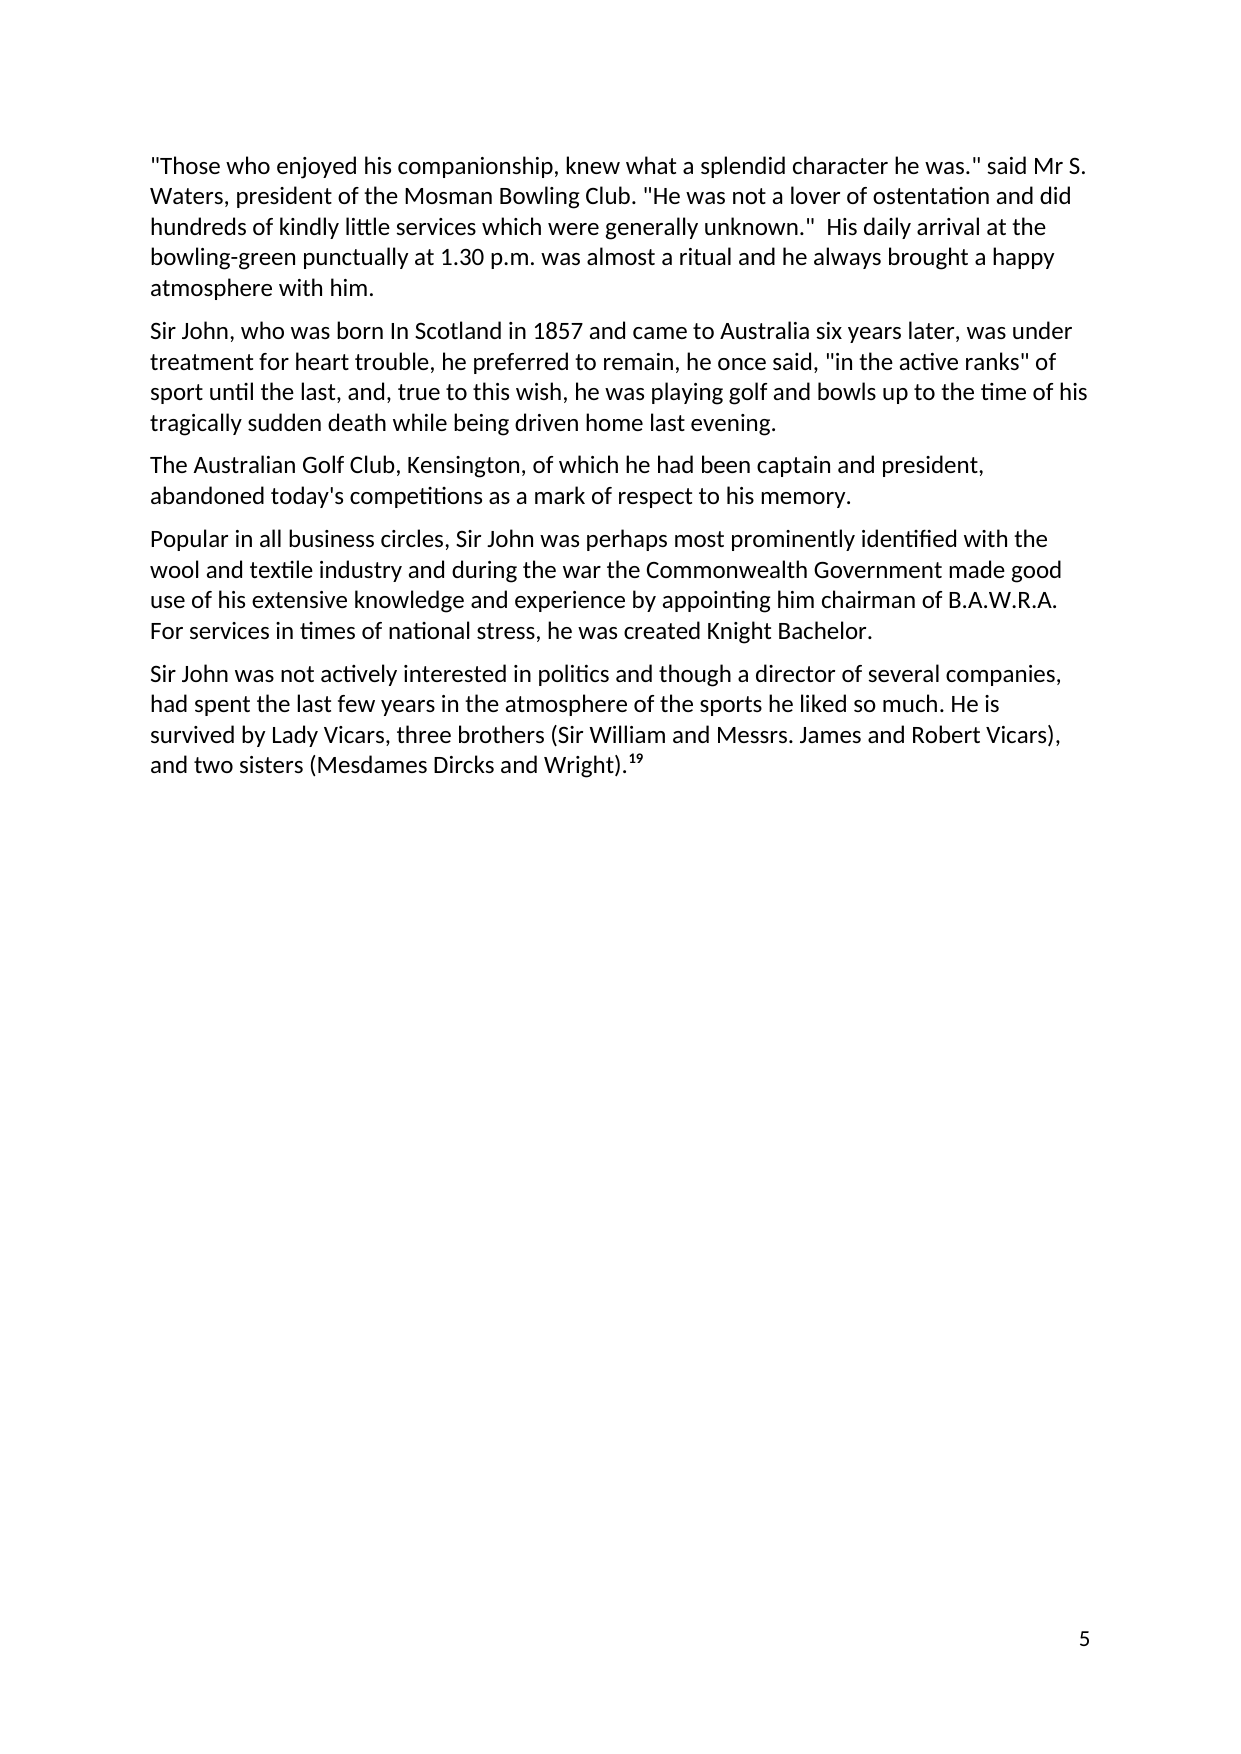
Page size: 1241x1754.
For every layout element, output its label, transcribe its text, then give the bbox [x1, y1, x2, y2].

text "Those who enjoyed his companionship, knew what a splendid character he was." said Mr S. Waters, president of the Mosman Bowling Club. "He was not a lover of ostentation and did hundreds of kindly little services which were generally unknown." His daily arrival at the bowling-green punctually at 1.30 p.m. was almost a ritual and he always brought a happy atmosphere with him. [150, 150, 1090, 303]
text The Australian Golf Club, Kensington, of which he had been captain and president, abandoned today's competitions as a mark of respect to his memory. [150, 450, 1090, 511]
text Sir John, who was born In Scotland in 1857 and came to Australia six years later, was under treatment for heart trouble, he preferred to remain, he once said, "in the active ranks" of sport until the last, and, true to this wish, he was playing golf and bowls up to the time of his tragically sudden death while being driven home last evening. [150, 315, 1090, 437]
text Sir John was not actively interested in politics and though a director of several companies, had spent the last few years in the atmosphere of the sports he liked so much. He is survived by Lady Vicars, three brothers (Sir William and Messrs. James and Robert Vicars), and two sisters (Mesdames Dircks and Wright).19 [150, 658, 1090, 780]
text Popular in all business circles, Sir John was perhaps most prominently identified with the wool and textile industry and during the war the Commonwealth Government made good use of his extensive knowledge and experience by appointing him chairman of B.A.W.R.A. For services in times of national stress, he was created Knight Bachelor. [150, 523, 1090, 645]
